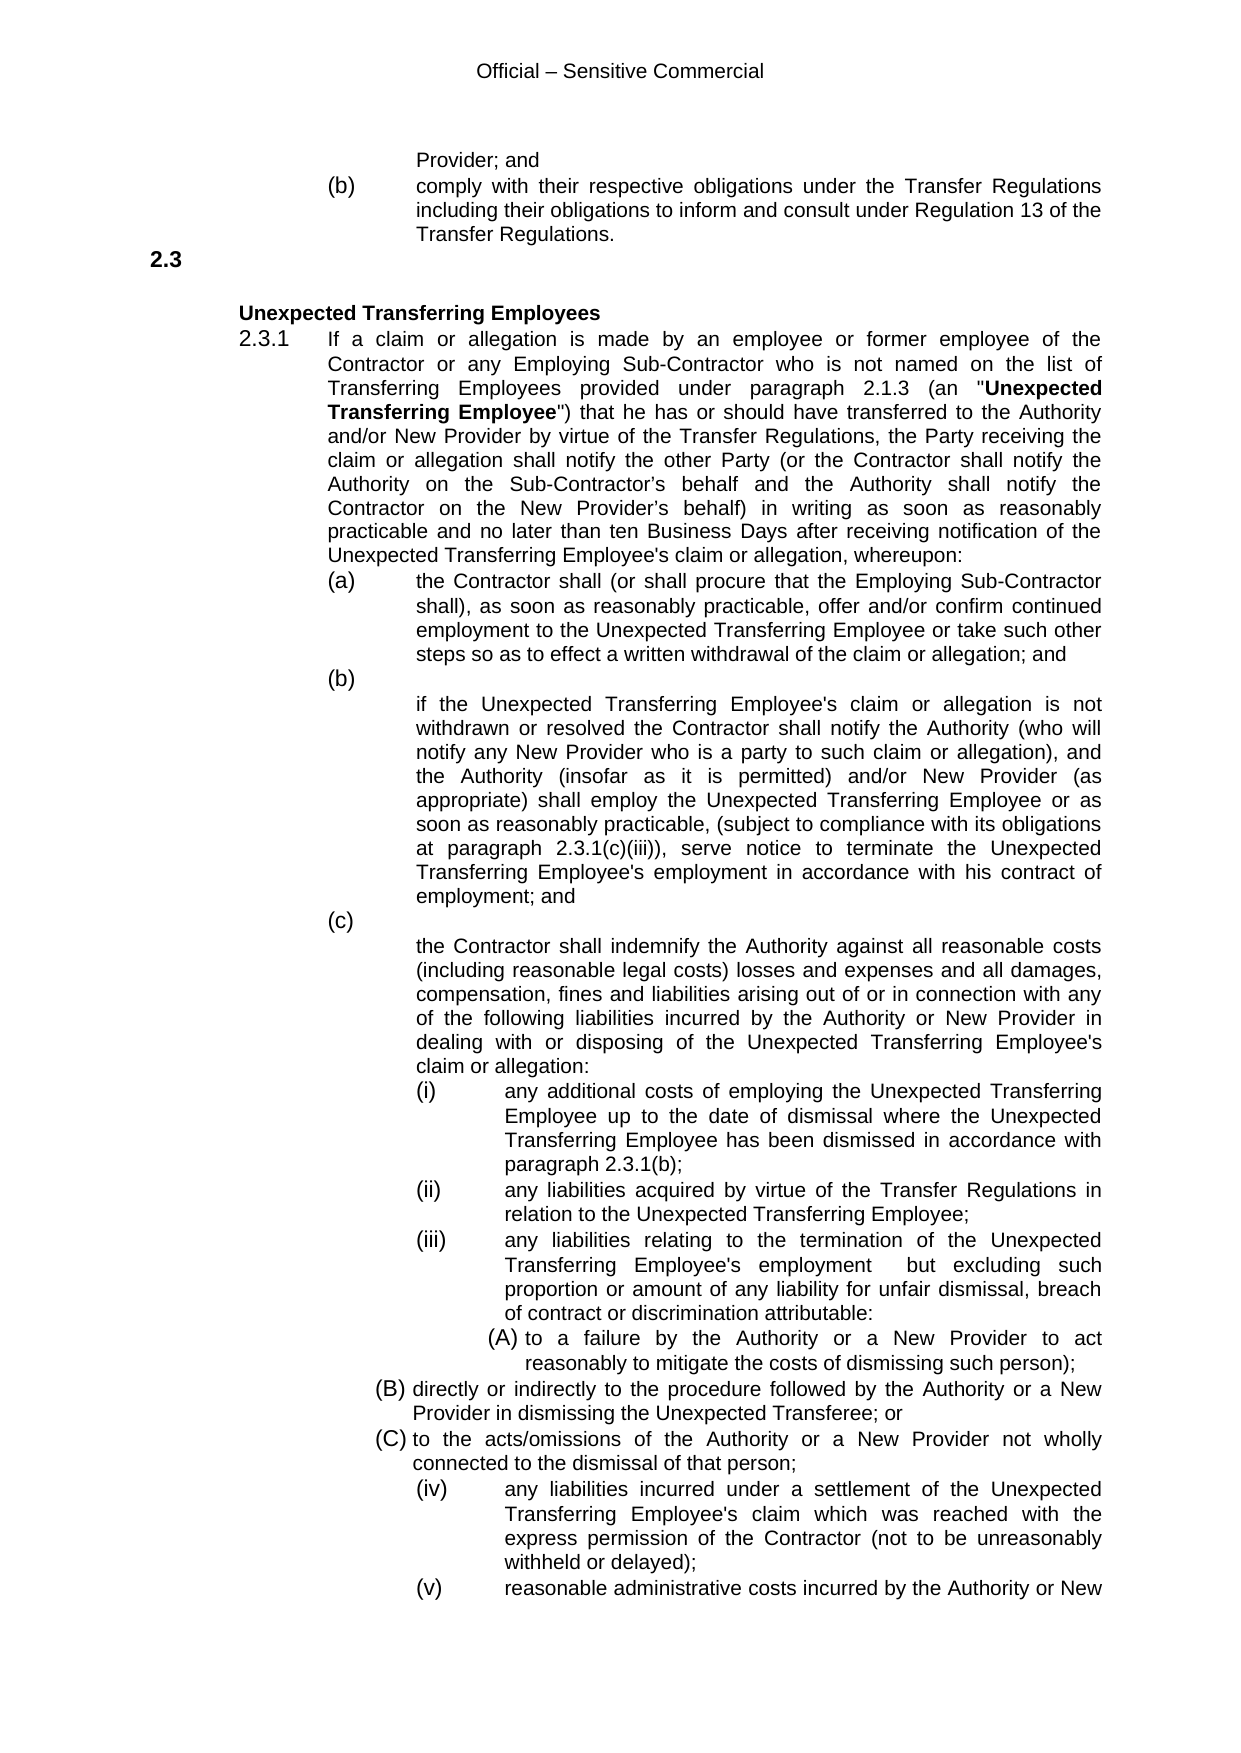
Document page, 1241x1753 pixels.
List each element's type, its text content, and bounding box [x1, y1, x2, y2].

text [416, 1573, 1103, 1600]
text 2.3.1 If a claim or allegation is made by an employee or former employee of the Contractor or any Employing Sub-Contractor who is not named on the list of Transferring Employees provided under paragraph 2.1.3 (an "Unexpected Transferring Employee") that he has or should have transferred to the Authority and/or New Provider by virtue of the Transfer Regulations, the Party receiving the claim or allegation shall notify the other Party (or the Contractor shall notify the Authority on the Sub-Contractor’s behalf and the Authority shall notify the Contractor on the New Provider’s behalf) in writing as soon as reasonably practicable and no later than ten Business Days after receiving notification of the Unexpected Transferring Employee's claim or allegation, whereupon: [238, 325, 1103, 567]
text (b) if the Unexpected Transferring Employee's claim or allegation is not withdrawn or resolved the Contractor shall notify the Authority (who will notify any New Provider who is a party to such claim or allegation), and the Authority (insofar as it is permitted) and/or New Provider (as appropriate) shall employ the Unexpected Transferring Employee or as soon as reasonably practicable, (subject to compliance with its obligations at paragraph 2.3.1(c)(iii)), serve notice to terminate the Unexpected Transferring Employee's employment in accordance with his contract of employment; and [327, 665, 1103, 907]
text (B) directly or indirectly to the procedure followed by the Authority or a New Provider in dismissing the Unexpected Transferee; or [375, 1374, 1103, 1425]
text 2.3 Unexpected Transferring Employees [150, 246, 1103, 325]
text (b) comply with their respective obligations under the Transfer Regulations including their obligations to inform and consult under Regulation 13 of the Transfer Regulations. [327, 172, 1103, 246]
text (i) any additional costs of employing the Unexpected Transferring Employee up to the date of dismissal where the Unexpected Transferring Employee has been dismissed in accordance with paragraph 2.3.1(b); [416, 1077, 1103, 1176]
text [327, 148, 1103, 172]
text (iv) any liabilities incurred under a settlement of the Unexpected Transferring Employee's claim which was reached with the express permission of the Contractor (not to be unreasonably withheld or delayed); [416, 1475, 1103, 1573]
text (C) to the acts/omissions of the Authority or a New Provider not wholly connected to the dismissal of that person; [375, 1425, 1103, 1475]
text (ii) any liabilities acquired by virtue of the Transfer Regulations in relation to the Unexpected Transferring Employee; [416, 1176, 1103, 1226]
text (iii) any liabilities relating to the termination of the Unexpected Transferring Employee's employment but excluding such proportion or amount of any liability for unfair dismissal, breach of contract or discrimination attributable: [416, 1226, 1103, 1324]
text (a) the Contractor shall (or shall procure that the Employing Sub-Contractor shall), as soon as reasonably practicable, offer and/or confirm continued employment to the Unexpected Transferring Employee or take such other steps so as to effect a written withdrawal of the claim or allegation; and [327, 567, 1103, 665]
text (c) the Contractor shall indemnify the Authority against all reasonable costs (including reasonable legal costs) losses and expenses and all damages, compensation, fines and liabilities arising out of or in connection with any of the following liabilities incurred by the Authority or New Provider in dealing with or disposing of the Unexpected Transferring Employee's claim or allegation: [327, 907, 1103, 1077]
text (A) to a failure by the Authority or a New Provider to act reasonably to mitigate the costs of dismissing such person); [487, 1324, 1103, 1374]
